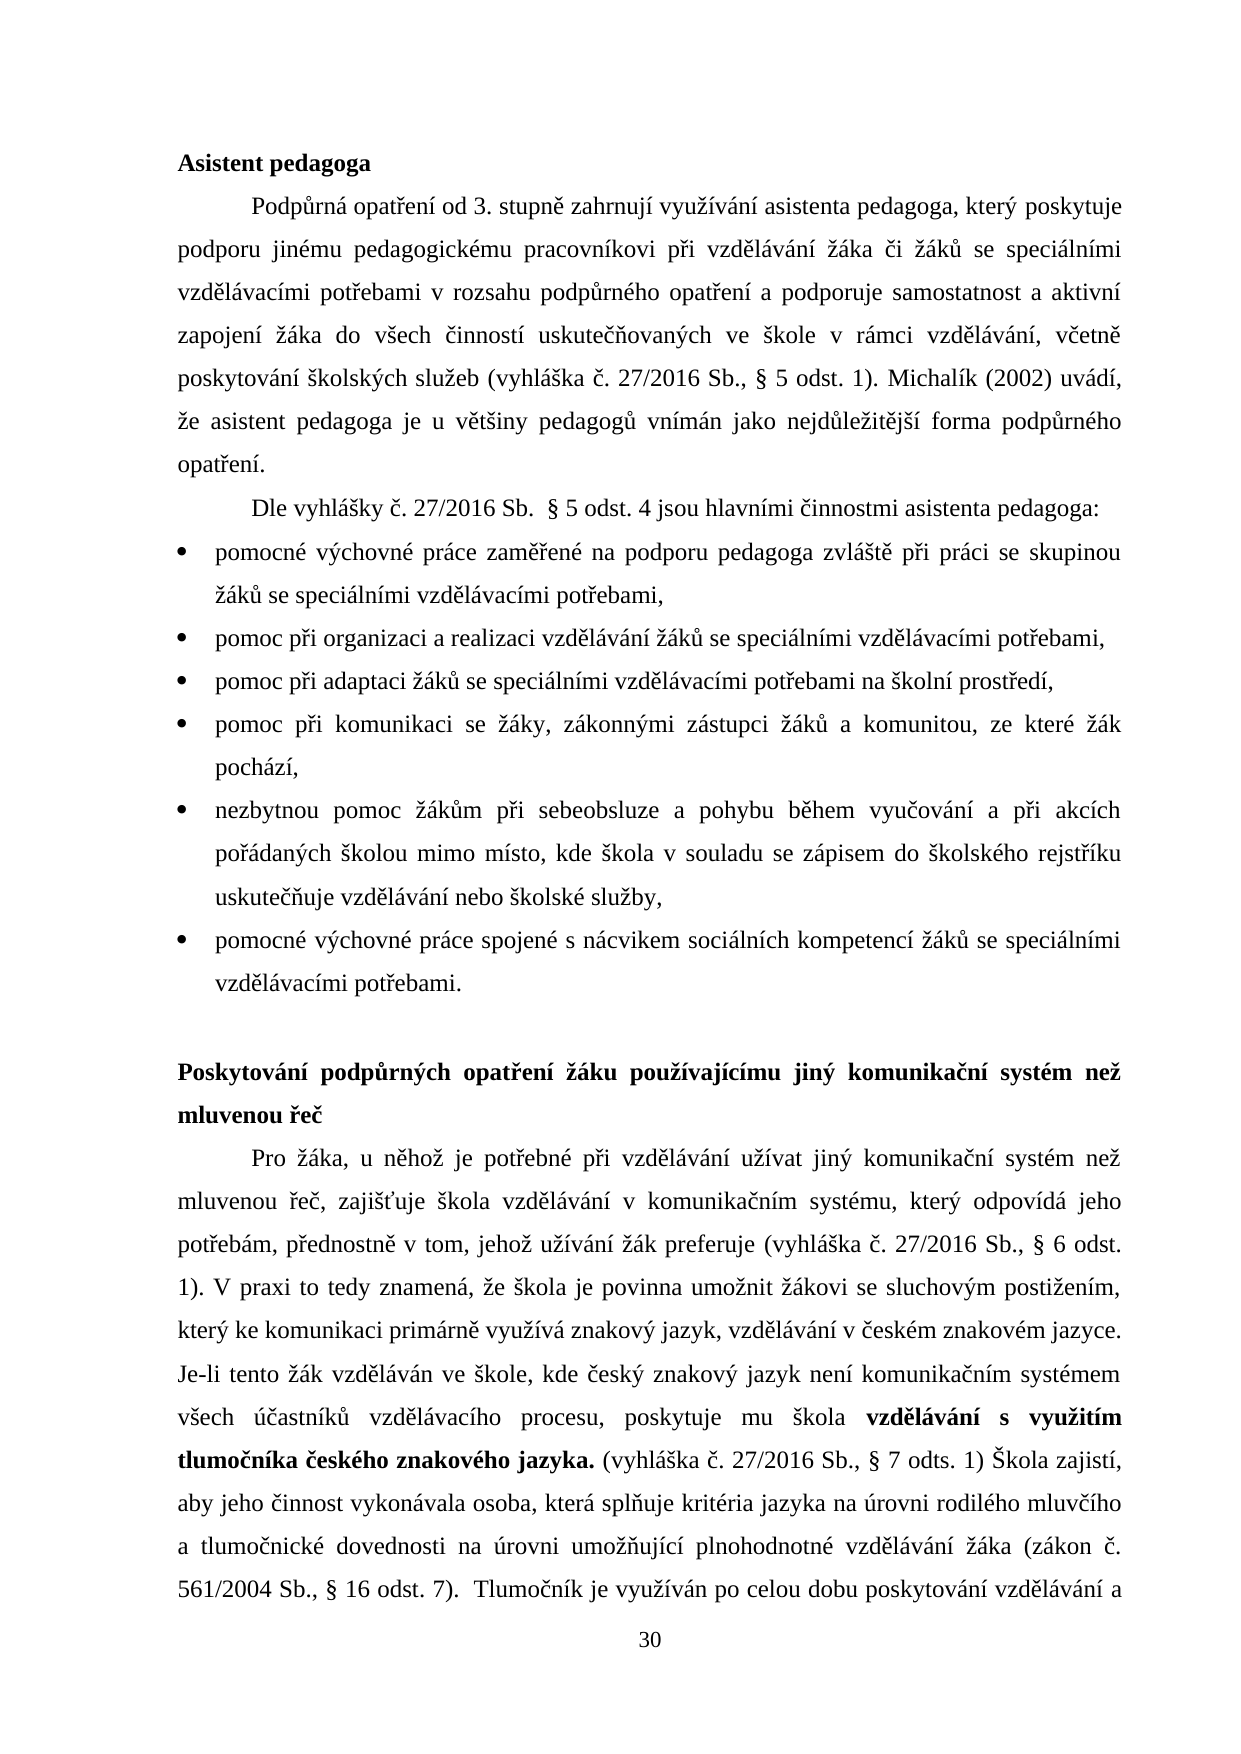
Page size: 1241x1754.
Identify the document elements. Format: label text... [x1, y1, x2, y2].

text Dle vyhlášky č. 27/2016 Sb. § 5 odst. 4 jsou hlavními činnostmi asistenta pedagoga: [177, 493, 1122, 521]
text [177, 1143, 1122, 1603]
text Poskytování podpůrných opatření žáku používajícímu jiný komunikační systém než mluvenou řeč [177, 1057, 1122, 1129]
list pomocné výchovné práce spojené s nácvikem sociálních kompetencí žáků se speciálními vzdělávacími potřebami. [177, 925, 1122, 997]
list pomoc při adaptaci žáků se speciálními vzdělávacími potřebami na školní prostředí, [177, 666, 1122, 695]
text Asistent pedagoga [177, 148, 1122, 176]
list pomoc při komunikaci se žáky, zákonnými zástupci žáků a komunitou, ze které žák pochází, [177, 709, 1122, 781]
list pomocné výchovné práce zaměřené na podporu pedagoga zvláště při práci se skupinou žáků se speciálními vzdělávacími potřebami, [177, 537, 1122, 608]
list pomoc při organizaci a realizaci vzdělávání žáků se speciálními vzdělávacími potřebami, [177, 623, 1122, 652]
list nezbytnou pomoc žákům při sebeobsluze a pohybu během vyučování a při akcích pořádaných školou mimo místo, kde škola v souladu se zápisem do školského rejstříku uskutečňuje vzdělávání nebo školské služby, [177, 795, 1122, 910]
text Podpůrná opatření od 3. stupně zahrnují využívání asistenta pedagoga, který poskytuje podporu jinému pedagogickému pracovníkovi při vzdělávání žáka či žáků se speciálními vzdělávacími potřebami v rozsahu podpůrného opatření a podporuje samostatnost a aktivní zapojení žáka do všech činností uskutečňovaných ve škole v rámci vzdělávání, včetně poskytování školských služeb (vyhláška č. 27/2016 Sb., § 5 odst. 1). Michalík (2002) uvádí, že asistent pedagoga je u většiny pedagogů vnímán jako nejdůležitější forma podpůrného opatření. [177, 191, 1122, 478]
